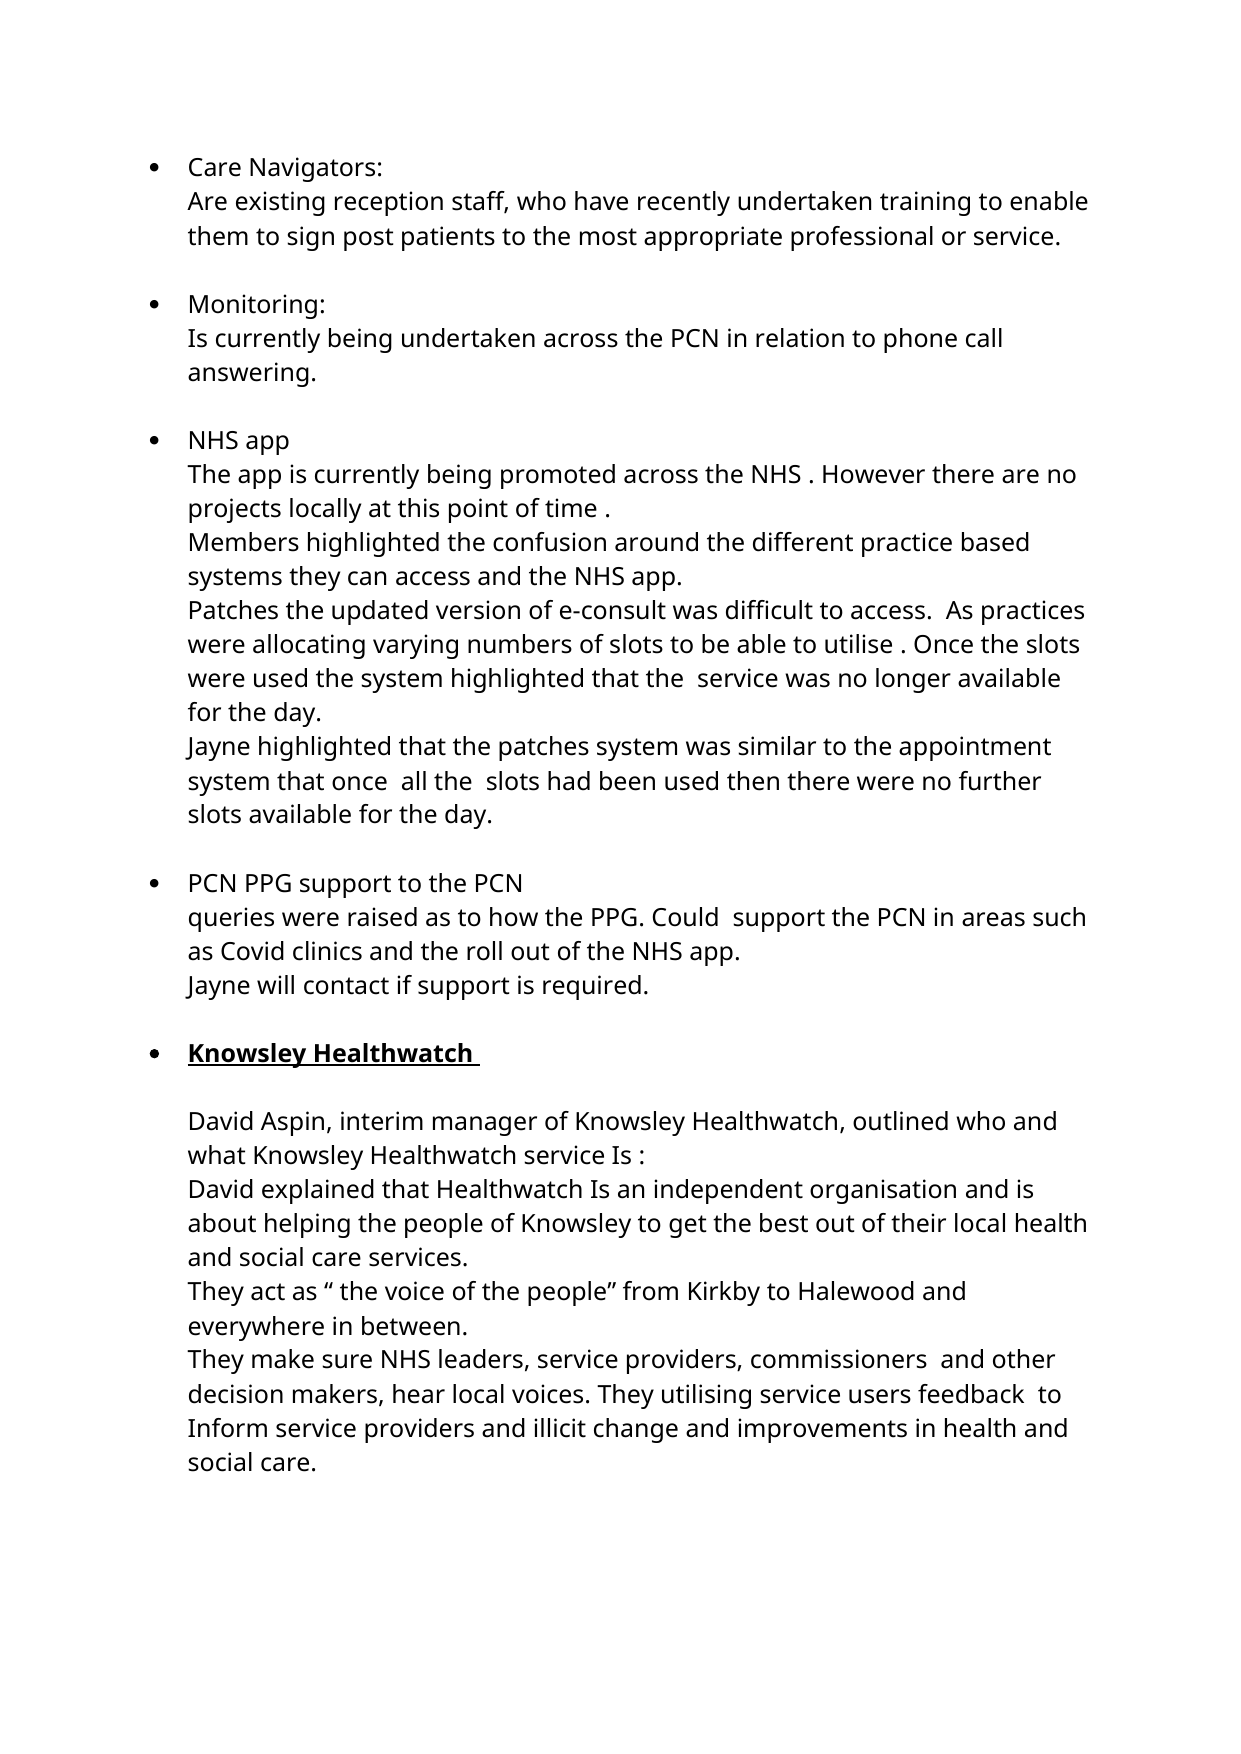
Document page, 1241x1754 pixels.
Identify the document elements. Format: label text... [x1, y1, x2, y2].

list Are existing reception staff, who have recently undertaken training to enable them to sign post patients to the most appropriate professional or service. [187, 184, 1090, 252]
list Is currently being undertaken across the PCN in relation to phone call answering. [187, 320, 1090, 388]
text They make sure NHS leaders, service providers, commissioners and other decision makers, hear local voices. They utilising service users feedback to Inform service providers and illicit change and improvements in health and social care. [187, 1342, 1090, 1478]
list Knowsley Healthwatch [150, 1036, 1090, 1070]
list Jayne will contact if support is required. [187, 967, 1090, 1002]
list David Aspin, interim manager of Knowsley Healthwatch, outlined who and what Knowsley Healthwatch service Is : [187, 1104, 1090, 1172]
list Patches the updated version of e-consult was difficult to access. As practices were allocating varying numbers of slots to be able to utilise . Once the slots were used the system highlighted that the service was no longer available for the day. [187, 593, 1090, 729]
list PCN PPG support to the PCN [150, 865, 1090, 899]
list They act as “ the voice of the people” from Kirkby to Halewood and everywhere in between. [187, 1274, 1090, 1342]
list David explained that Healthwatch Is an independent organisation and is about helping the people of Knowsley to get the best out of their local health and social care services. [187, 1172, 1090, 1274]
list NHS app [150, 422, 1090, 457]
list The app is currently being promoted across the NHS . However there are no projects locally at this point of time . [187, 457, 1090, 525]
list Monitoring: [150, 286, 1090, 320]
list Jayne highlighted that the patches system was similar to the appointment system that once all the slots had been used then there were no further slots available for the day. [187, 729, 1090, 831]
list queries were raised as to how the PPG. Could support the PCN in areas such as Covid clinics and the roll out of the NHS app. [187, 899, 1090, 967]
list Care Navigators: [150, 150, 1090, 184]
list Members highlighted the confusion around the different practice based systems they can access and the NHS app. [187, 525, 1090, 593]
